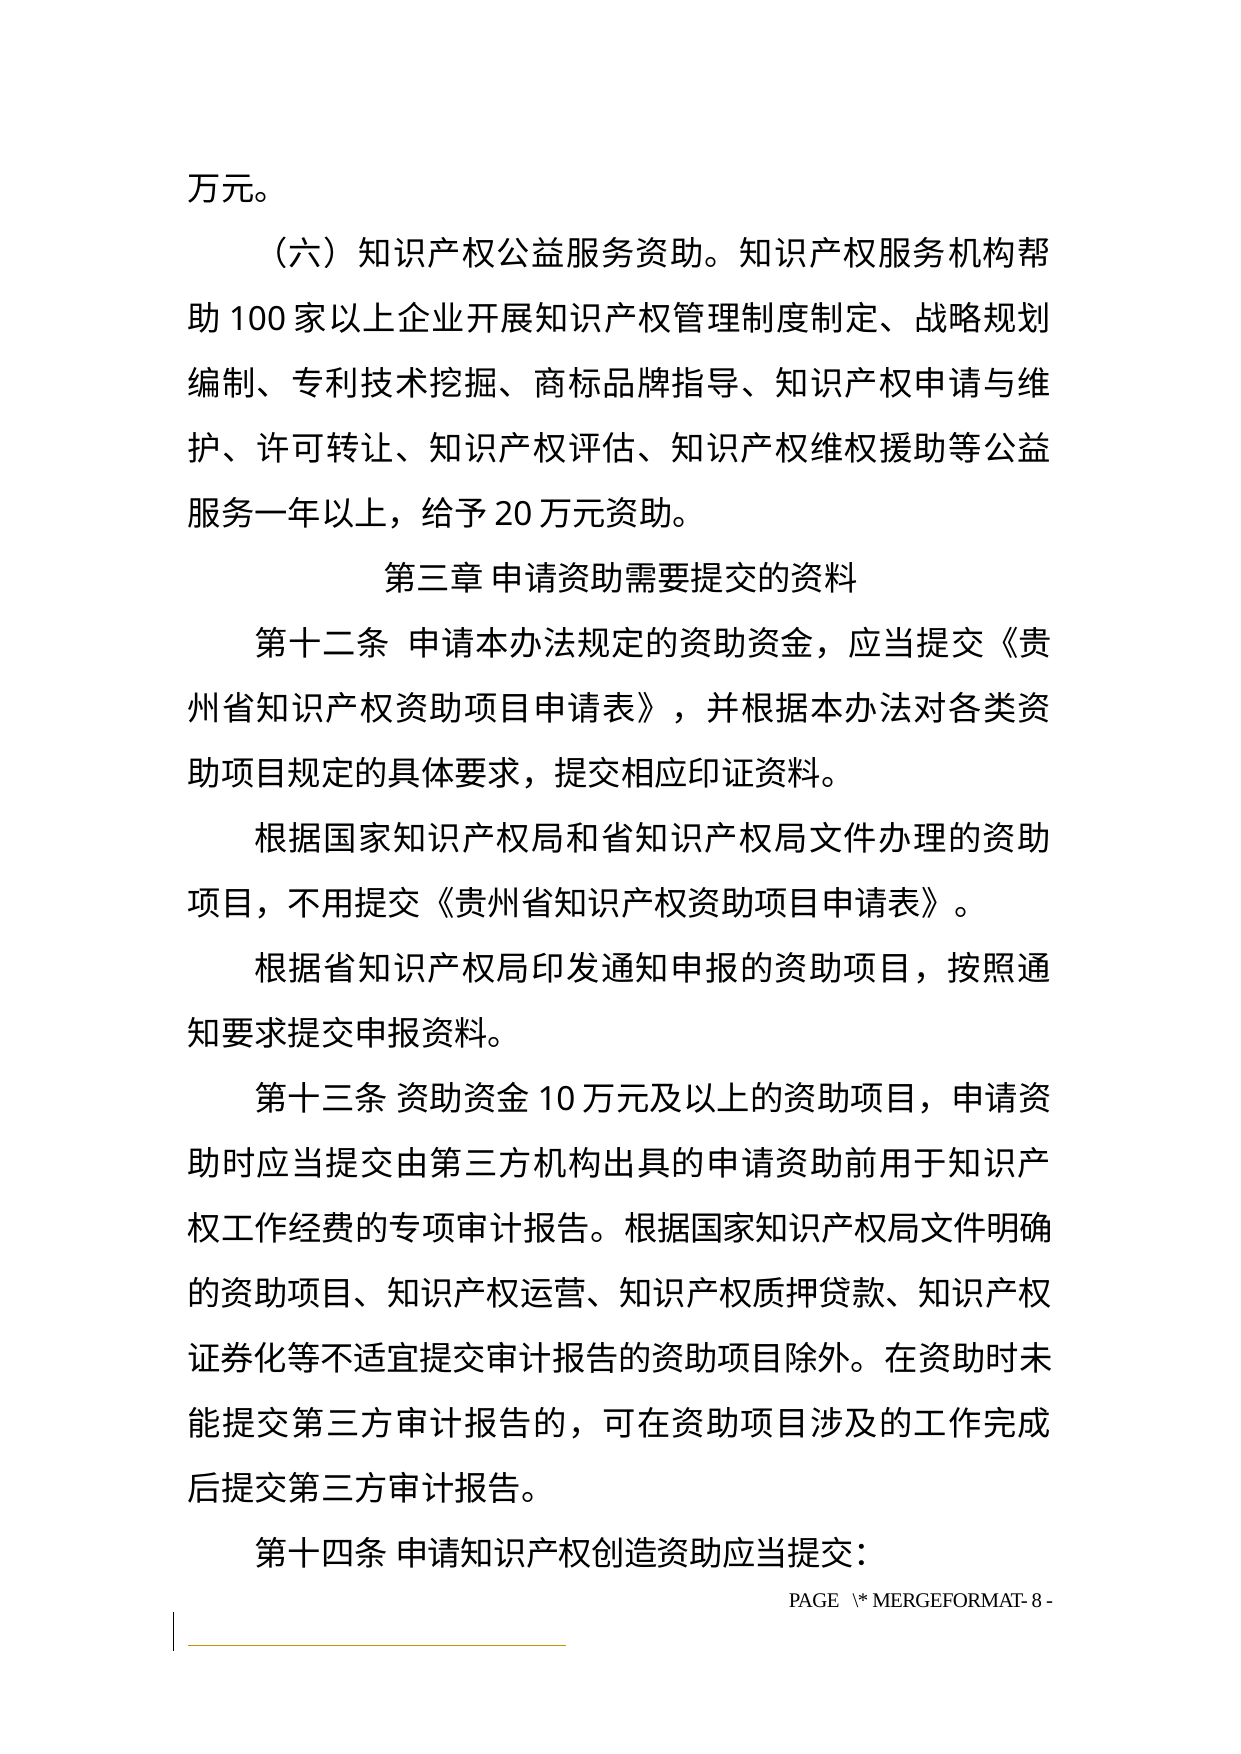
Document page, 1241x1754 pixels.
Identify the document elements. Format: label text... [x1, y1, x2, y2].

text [187, 154, 1053, 219]
text 根据国家知识产权局和省知识产权局文件办理的资助项目，不用提交《贵州省知识产权资助项目申请表》。 [187, 804, 1053, 934]
list 第十三条 资助资金10万元及以上的资助项目，申请资助时应当提交由第三方机构出具的申请资助前用于知识产权工作经费的专项审计报告。根据国家知识产权局文件明确的资助项目、知识产权运营、知识产权质押贷款、知识产权证券化等不适宜提交审计报告的资助项目除外。在资助时未能提交第三方审计报告的，可在资助项目涉及的工作完成后提交第三方审计报告。 [187, 1064, 1053, 1519]
text 第十四条 申请知识产权创造资助应当提交： [187, 1519, 1053, 1584]
text （六）知识产权公益服务资助。知识产权服务机构帮助100家以上企业开展知识产权管理制度制定、战略规划编制、专利技术挖掘、商标品牌指导、知识产权申请与维护、许可转让、知识产权评估、知识产权维权援助等公益服务一年以上，给予20万元资助。 [187, 219, 1053, 544]
list 申请资助需要提交的资料 [187, 544, 1053, 609]
text 根据省知识产权局印发通知申报的资助项目，按照通知要求提交申报资料。 [187, 934, 1053, 1064]
text 第十二条 申请本办法规定的资助资金，应当提交《贵州省知识产权资助项目申请表》，并根据本办法对各类资助项目规定的具体要求，提交相应印证资料。 [187, 609, 1053, 804]
